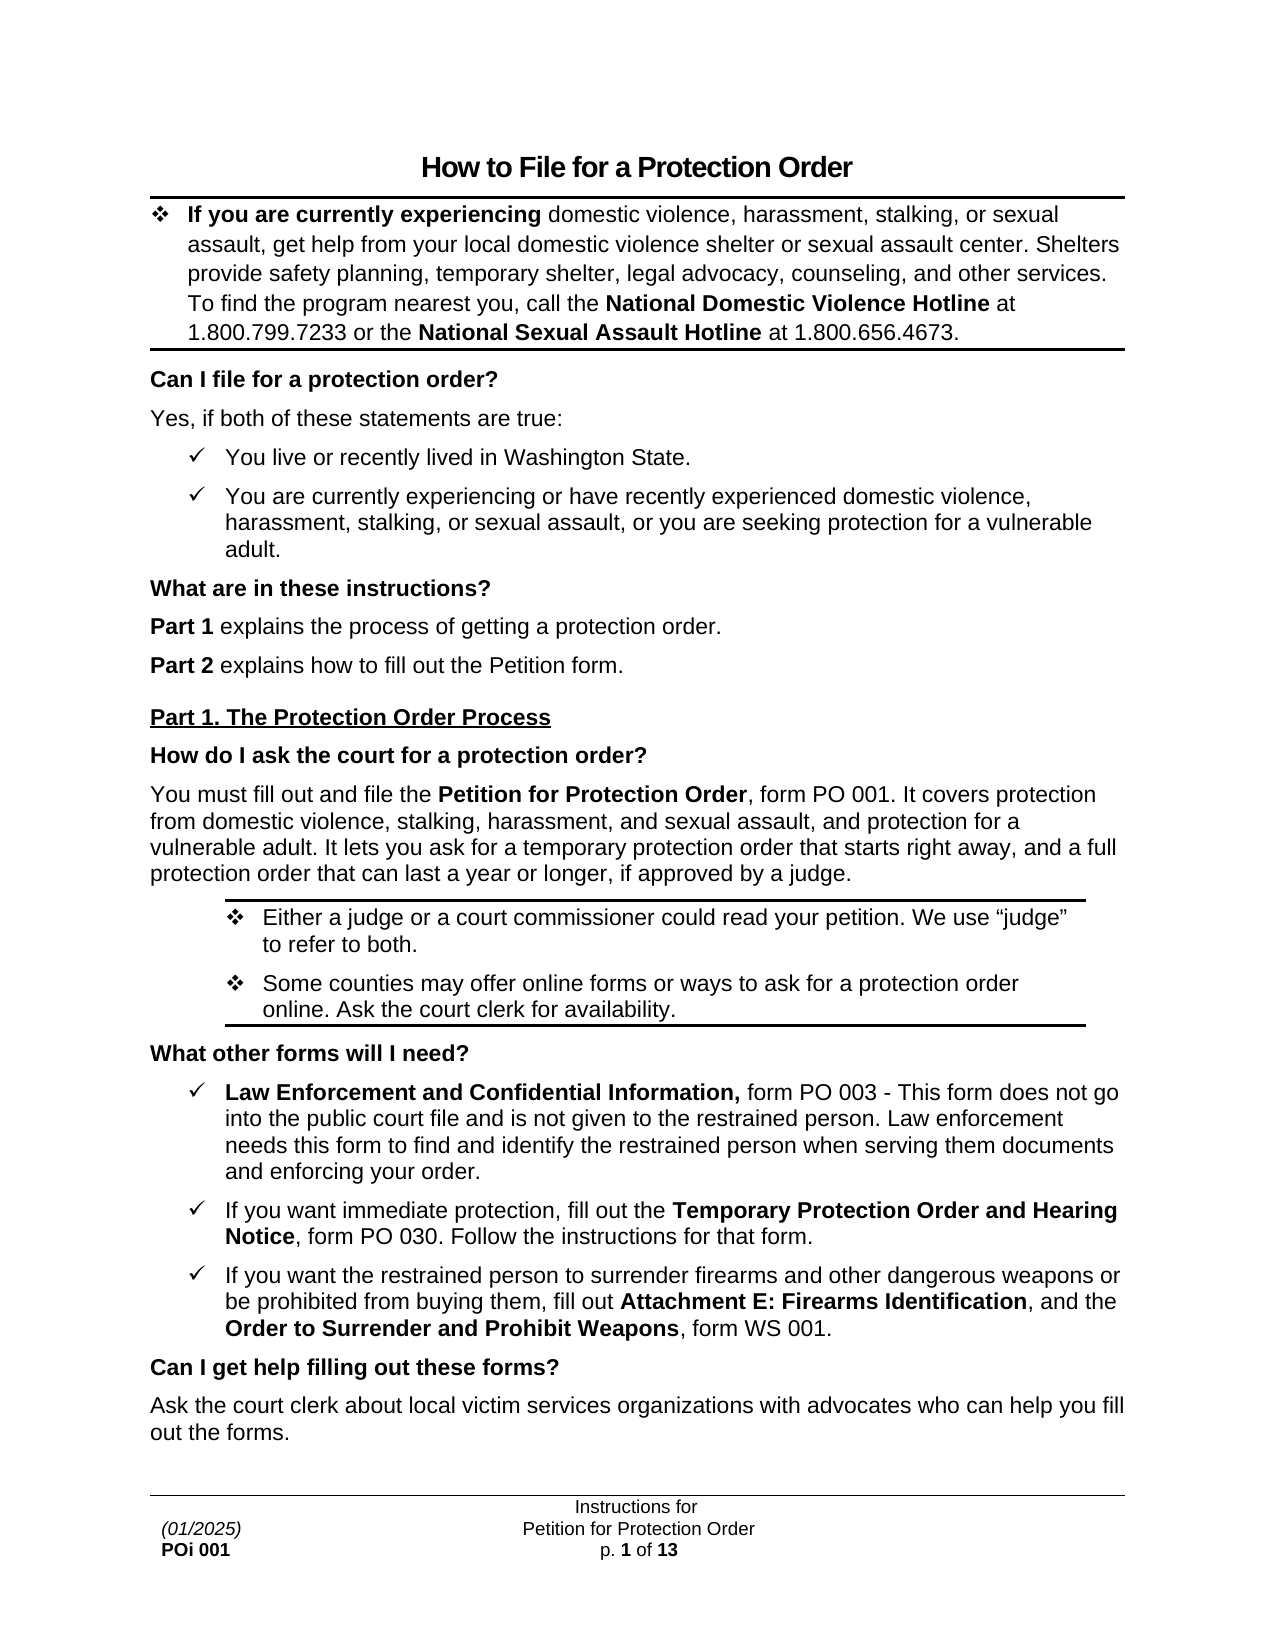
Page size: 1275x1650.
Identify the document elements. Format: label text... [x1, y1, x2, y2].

subtitle What other forms will I need? [150, 1040, 1125, 1066]
text If you are currently experiencing domestic violence, harassment, stalking, or sexual assault, get help from your local domestic violence shelter or sexual assault center. Shelters provide safety planning, temporary shelter, legal advocacy, counseling, and other services. To find the program nearest you, call the National Domestic Violence Hotline at 1.800.799.7233 or the National Sexual Assault Hotline at 1.800.656.4673. [150, 199, 1125, 348]
text You must fill out and file the Petition for Protection Order, form PO 001. It covers protection from domestic violence, stalking, harassment, and sexual assault, and protection for a vulnerable adult. It lets you ask for a temporary protection order that starts right away, and a full protection order that can last a year or longer, if approved by a judge. [150, 781, 1125, 887]
text Either a judge or a court commissioner could read your petition. We use “judge” to refer to both. [225, 902, 1086, 957]
subtitle Can I get help filling out these forms? [150, 1353, 1125, 1380]
list If you want the restrained person to surrender firearms and other dangerous weapons or be prohibited from buying them, fill out Attachment E: Firearms Identification, and the Order to Surrender and Prohibit Weapons, form WS 001. [187, 1262, 1125, 1341]
text Ask the court clerk about local victim services organizations with advocates who can help you fill out the forms. [150, 1392, 1125, 1445]
subtitle Can I file for a protection order? [150, 366, 1125, 393]
text Part 2 explains how to fill out the Petition form. [150, 652, 1125, 678]
list Law Enforcement and Confidential Information, form PO 003 - This form does not go into the public court file and is not given to the restrained person. Law enforcement needs this form to find and identify the restrained person when serving them documents and enforcing your order. [187, 1079, 1125, 1184]
text Part 1 explains the process of getting a protection order. [150, 613, 1125, 640]
subtitle How do I ask the court for a protection order? [150, 742, 1125, 769]
list You are currently experiencing or have recently experienced domestic violence, harassment, stalking, or sexual assault, or you are seeking protection for a vulnerable adult. [187, 483, 1125, 562]
text Some counties may offer online forms or ways to ask for a protection order online. Ask the court clerk for availability. [225, 964, 1086, 1024]
subtitle Part 1. The Protection Order Process [150, 703, 1125, 730]
text Yes, if both of these statements are true: [150, 405, 1125, 432]
title How to File for a Protection Order [150, 150, 1125, 183]
list If you want immediate protection, fill out the Temporary Protection Order and Hearing Notice, form PO 030. Follow the instructions for that form. [187, 1197, 1125, 1249]
subtitle What are in these instructions? [150, 574, 1125, 601]
list You live or recently lived in Washington State. [187, 444, 1125, 470]
